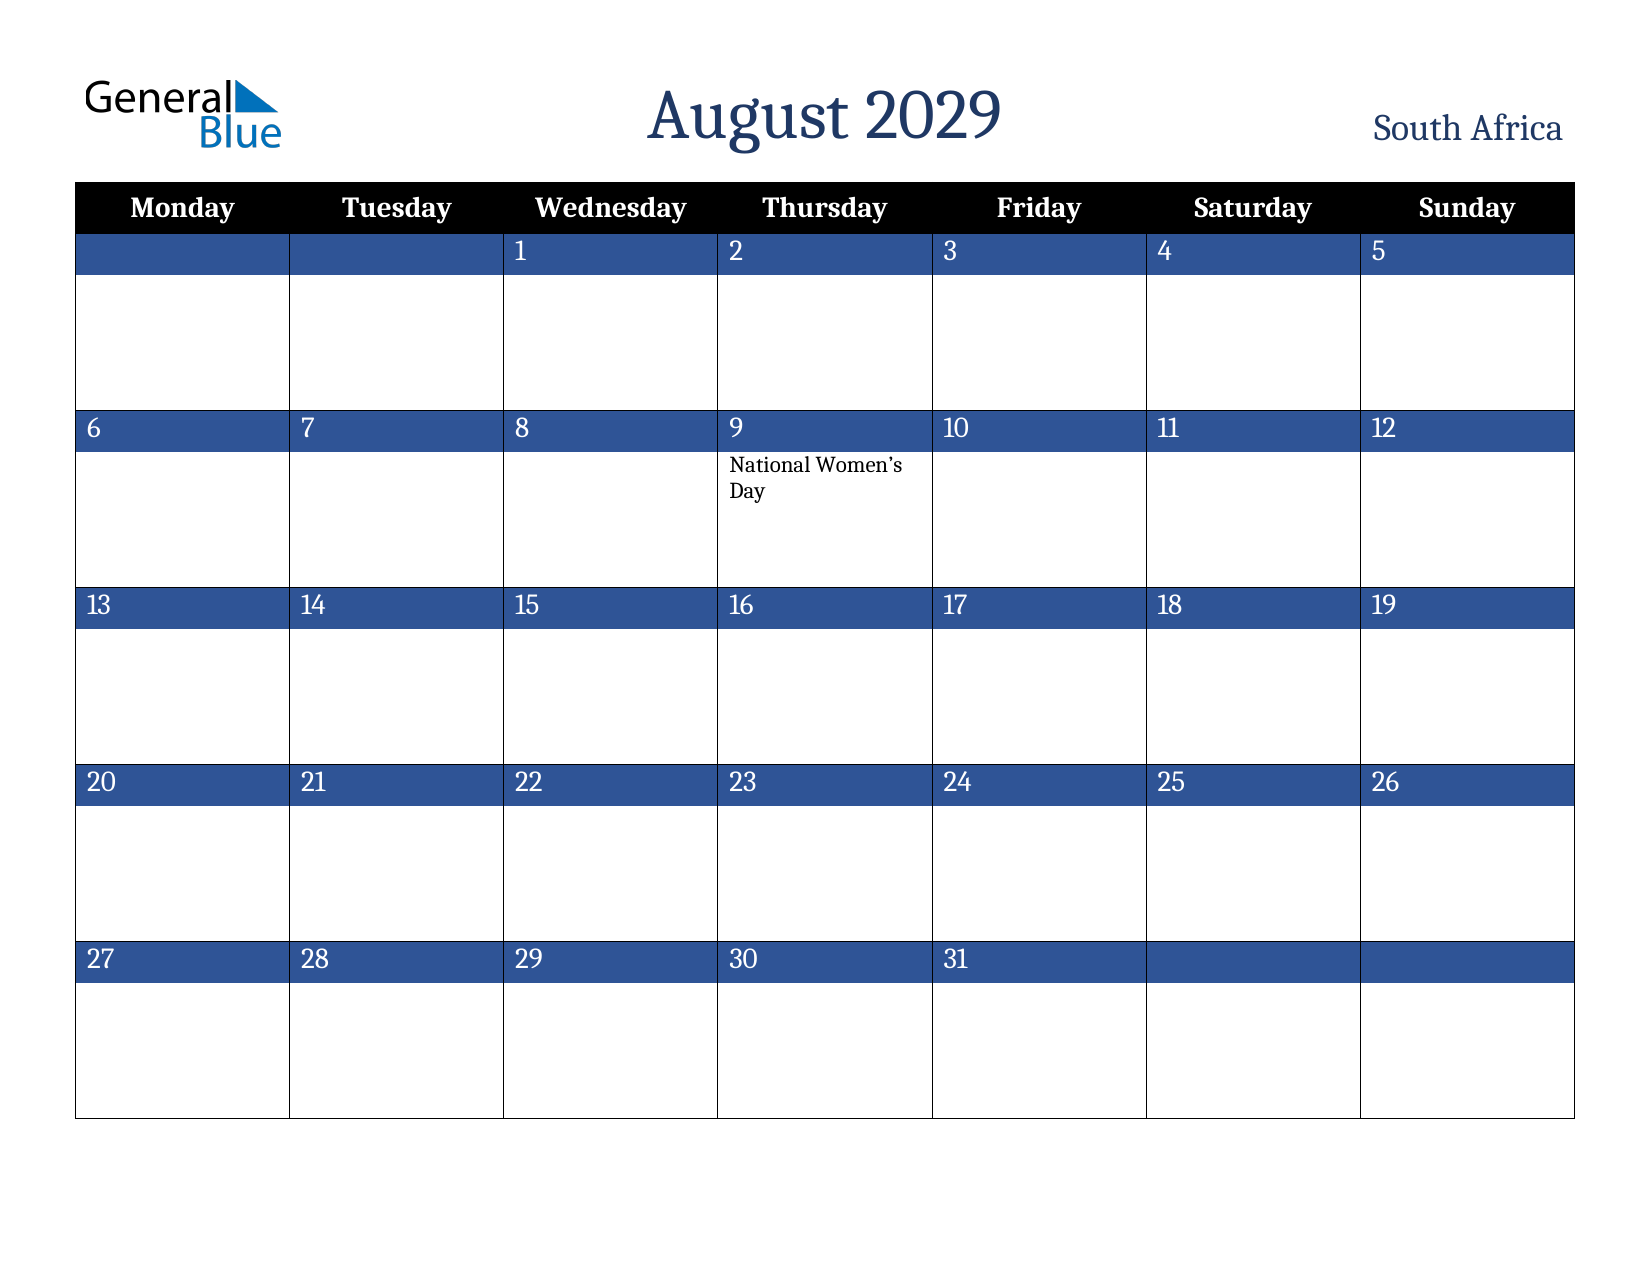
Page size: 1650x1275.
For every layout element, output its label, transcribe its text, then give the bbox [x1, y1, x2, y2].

table_cell Tuesday [290, 183, 503, 233]
table_cell Monday [76, 183, 289, 233]
table_cell [504, 629, 717, 764]
table_cell [933, 275, 1146, 410]
table_cell 31 [933, 942, 1146, 983]
table_cell [718, 983, 932, 1118]
table_cell [290, 234, 503, 275]
table_cell [1361, 629, 1574, 764]
table_cell [1147, 983, 1360, 1118]
table_cell 12 [1361, 411, 1574, 452]
table_cell [1361, 942, 1574, 983]
table_cell Wednesday [504, 183, 717, 233]
table_cell [1361, 275, 1574, 410]
table_cell 5 [1361, 234, 1574, 275]
table_cell 21 [290, 765, 503, 806]
table_cell [76, 629, 289, 764]
table_cell 2 [718, 234, 932, 275]
table_cell 3 [933, 234, 1146, 275]
table_cell [76, 452, 289, 587]
table_cell [1361, 983, 1574, 1118]
table_cell [933, 806, 1146, 941]
table_cell [290, 275, 503, 410]
table_cell 6 [76, 411, 289, 452]
table_cell 27 [76, 942, 289, 983]
table_cell 9 [718, 411, 932, 452]
table_cell 13 [76, 588, 289, 629]
table_cell 25 [1147, 765, 1360, 806]
table_cell 1 [504, 234, 717, 275]
table_cell 19 [1361, 588, 1574, 629]
table_cell National Women’s Day [718, 452, 932, 587]
table_cell 15 [504, 588, 717, 629]
table_cell [76, 983, 289, 1118]
table_cell 20 [76, 765, 289, 806]
table_cell [1147, 452, 1360, 587]
table_cell [1147, 629, 1360, 764]
table_cell [290, 983, 503, 1118]
table_cell Friday [933, 183, 1146, 233]
table_cell 8 [504, 411, 717, 452]
table_cell [504, 806, 717, 941]
table_cell [1361, 452, 1574, 587]
table_cell [504, 452, 717, 587]
table_cell 7 [290, 411, 503, 452]
picture [86, 80, 281, 148]
table_cell [290, 452, 503, 587]
table_cell [718, 806, 932, 941]
table_cell 10 [933, 411, 1146, 452]
table_cell 18 [1147, 588, 1360, 629]
table_cell 17 [933, 588, 1146, 629]
table_cell Saturday [1147, 183, 1360, 233]
table_cell 4 [1147, 234, 1360, 275]
table_cell 14 [290, 588, 503, 629]
table_cell [290, 629, 503, 764]
table_cell [1147, 806, 1360, 941]
table_header South Africa [1146, 75, 1574, 182]
table_cell 24 [933, 765, 1146, 806]
table_cell [933, 983, 1146, 1118]
table_cell Thursday [718, 183, 932, 233]
table_cell Sunday [1361, 183, 1574, 233]
table_cell [504, 983, 717, 1118]
table_cell [1147, 275, 1360, 410]
table_cell 29 [504, 942, 717, 983]
table_cell 11 [1147, 411, 1360, 452]
table_cell [718, 629, 932, 764]
table_cell [933, 452, 1146, 587]
table_cell [76, 234, 289, 275]
table_cell [1147, 942, 1360, 983]
table_cell 23 [718, 765, 932, 806]
table_cell 28 [290, 942, 503, 983]
table_cell [290, 806, 503, 941]
table_cell 16 [718, 588, 932, 629]
table_header August 2029 [504, 75, 1146, 182]
table_cell [933, 629, 1146, 764]
table_cell [718, 275, 932, 410]
table_cell [504, 275, 717, 410]
table_cell [76, 275, 289, 410]
table_cell 22 [504, 765, 717, 806]
table_cell 30 [718, 942, 932, 983]
table_cell [76, 806, 289, 941]
table_cell 26 [1361, 765, 1574, 806]
table_cell [1361, 806, 1574, 941]
table_header [76, 75, 503, 182]
